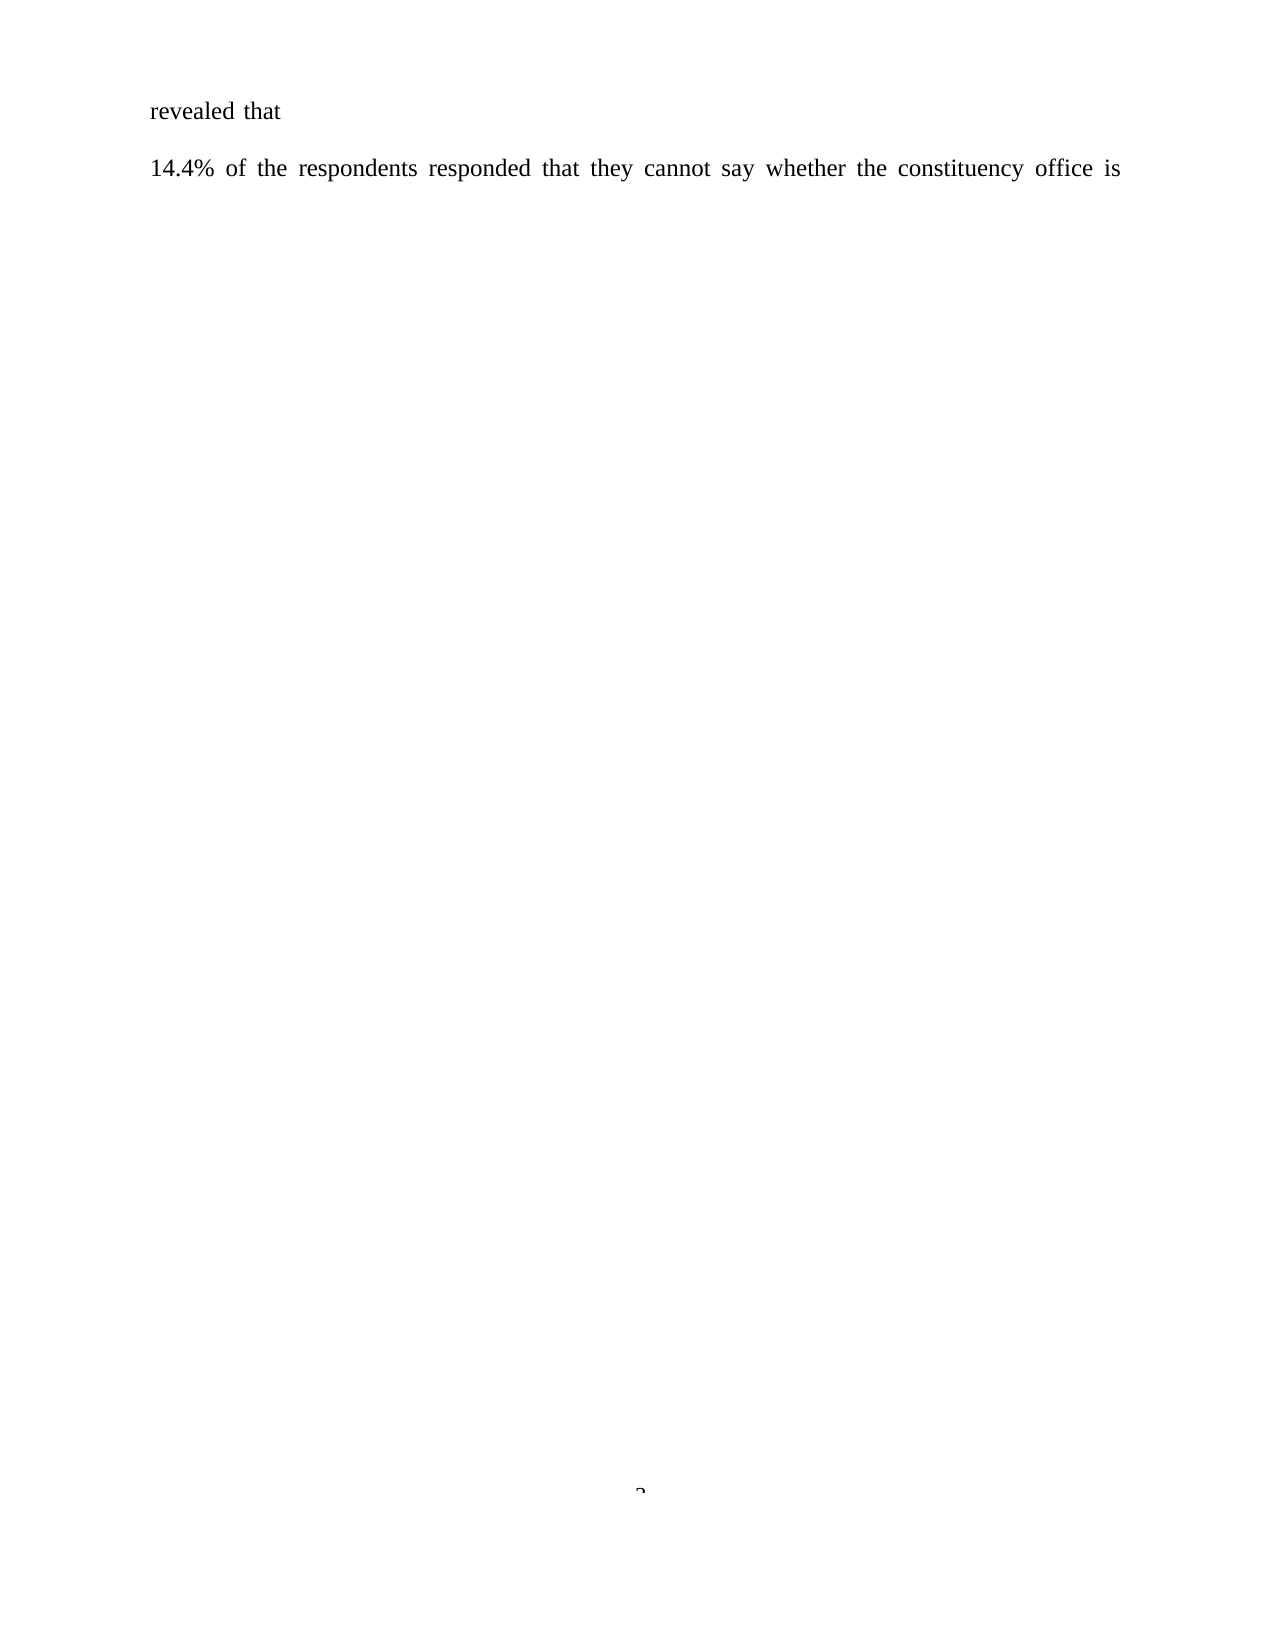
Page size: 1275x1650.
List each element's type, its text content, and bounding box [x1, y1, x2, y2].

text 14.4% of the respondents responded that they cannot say whether the constituency office is [150, 153, 1239, 182]
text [150, 96, 1125, 124]
